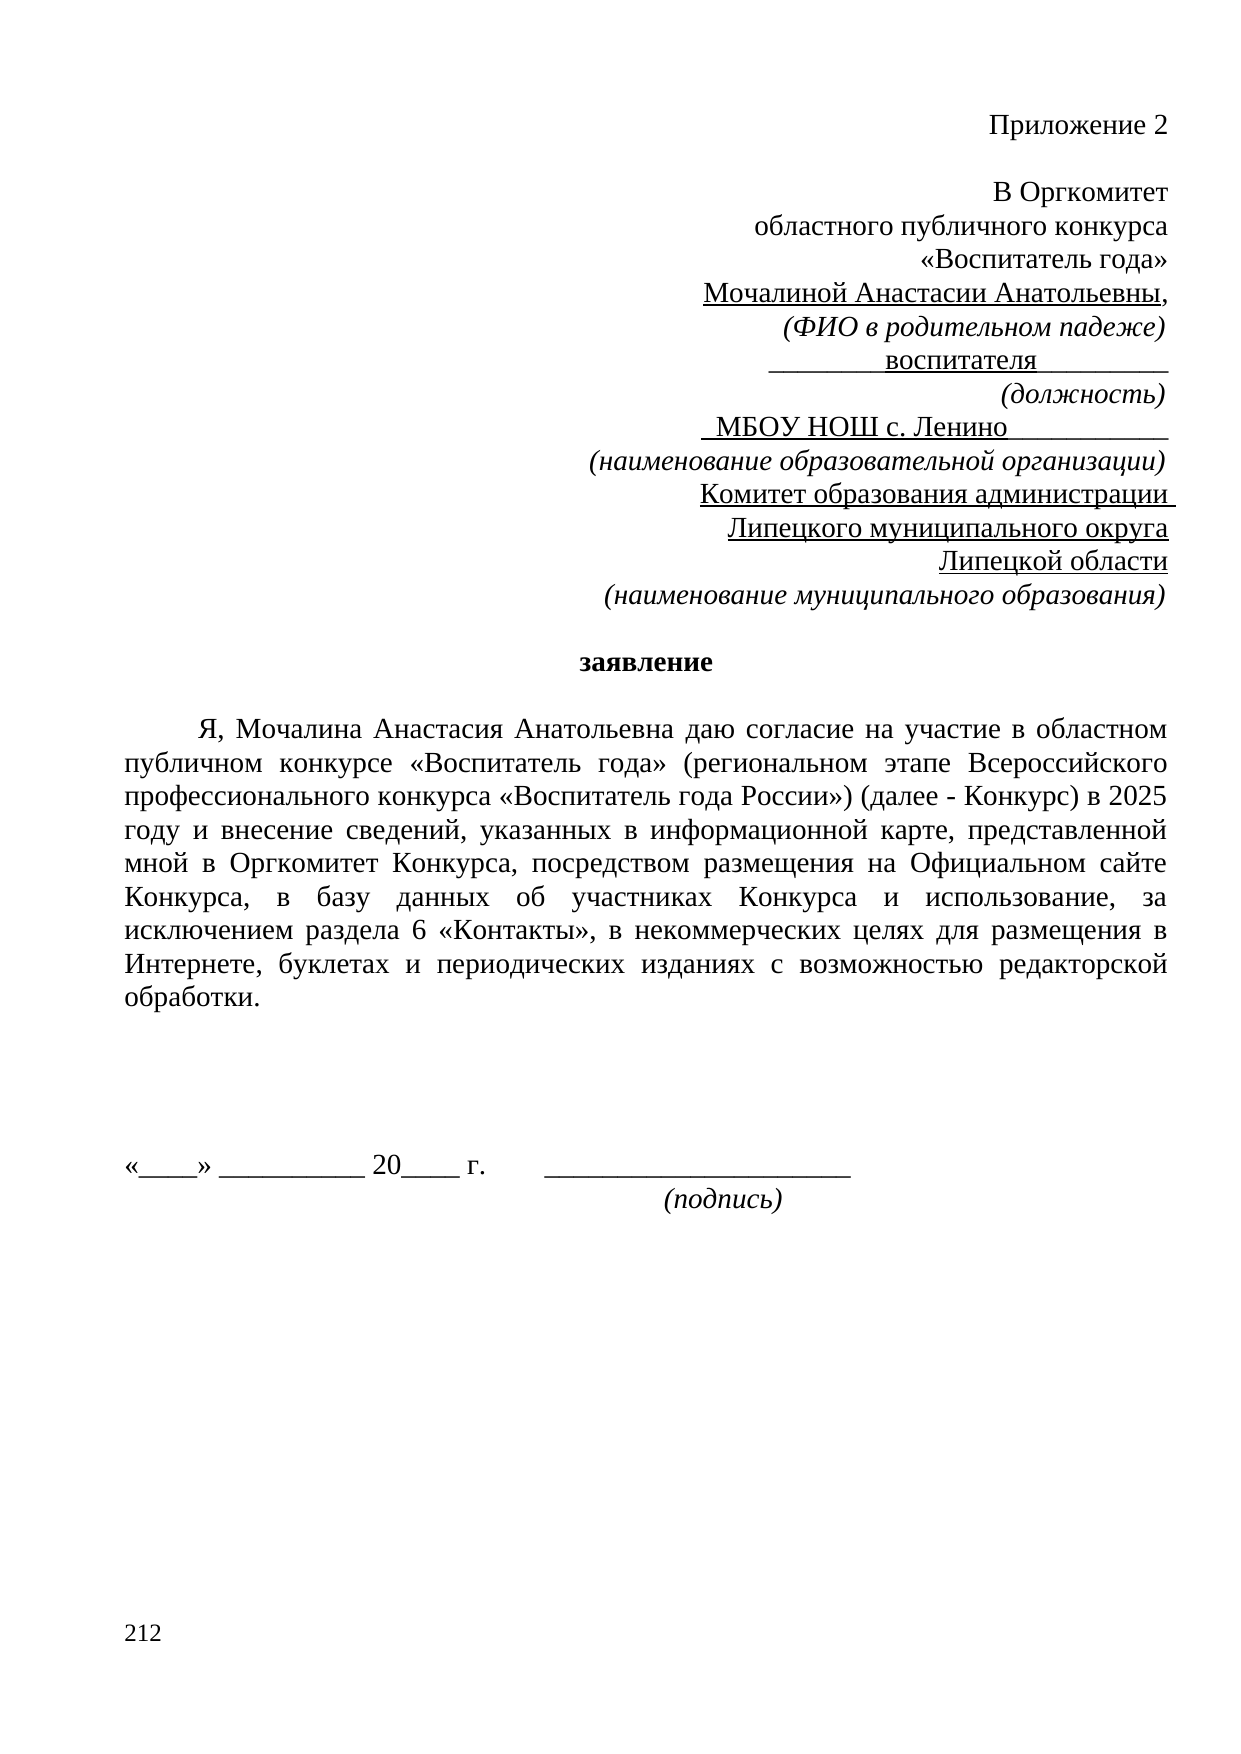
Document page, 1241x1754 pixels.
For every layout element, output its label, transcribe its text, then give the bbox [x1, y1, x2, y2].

text Мочалиной Анастасии Анатольевны, [561, 275, 1168, 309]
text областного публичного конкурса [561, 208, 1168, 242]
text «Воспитатель года» [561, 242, 1168, 275]
text заявление [124, 644, 1168, 678]
text Я, Мочалина Анастасия Анатольевна даю согласие на участие в областном публичном конкурсе «Воспитатель года» (региональном этапе Всероссийского профессионального конкурса «Воспитатель года России») (далее - Конкурс) в 2025 году и внесение сведений, указанных в информационной карте, представленной мной в Оргкомитет Конкурса, посредством размещения на Официальном сайте Конкурса, в базу данных об участниках Конкурса и использование, за исключением раздела 6 «Контакты», в некоммерческих целях для размещения в Интернете, буклетах и периодических изданиях с возможностью редакторской обработки. [124, 711, 1168, 1013]
text (должность) [561, 376, 1168, 409]
text ________воспитателя_________ [561, 342, 1168, 376]
text Приложение 2 [124, 107, 1168, 141]
text Липецкого муниципального округа [124, 510, 1168, 543]
text (наименование муниципального образования) [561, 577, 1168, 611]
text (подпись) [124, 1181, 1168, 1214]
text Липецкой области [124, 543, 1168, 577]
text (наименование образовательной организации) [561, 443, 1168, 476]
text (ФИО в родительном падеже) [561, 309, 1168, 342]
text _МБОУ НОШ с. Ленино___________ [561, 409, 1168, 443]
text Комитет образования администрации [124, 476, 1168, 510]
text В Оргкомитет [561, 174, 1168, 208]
text «____» __________ 20____ г. _____________________ [124, 1147, 1168, 1181]
